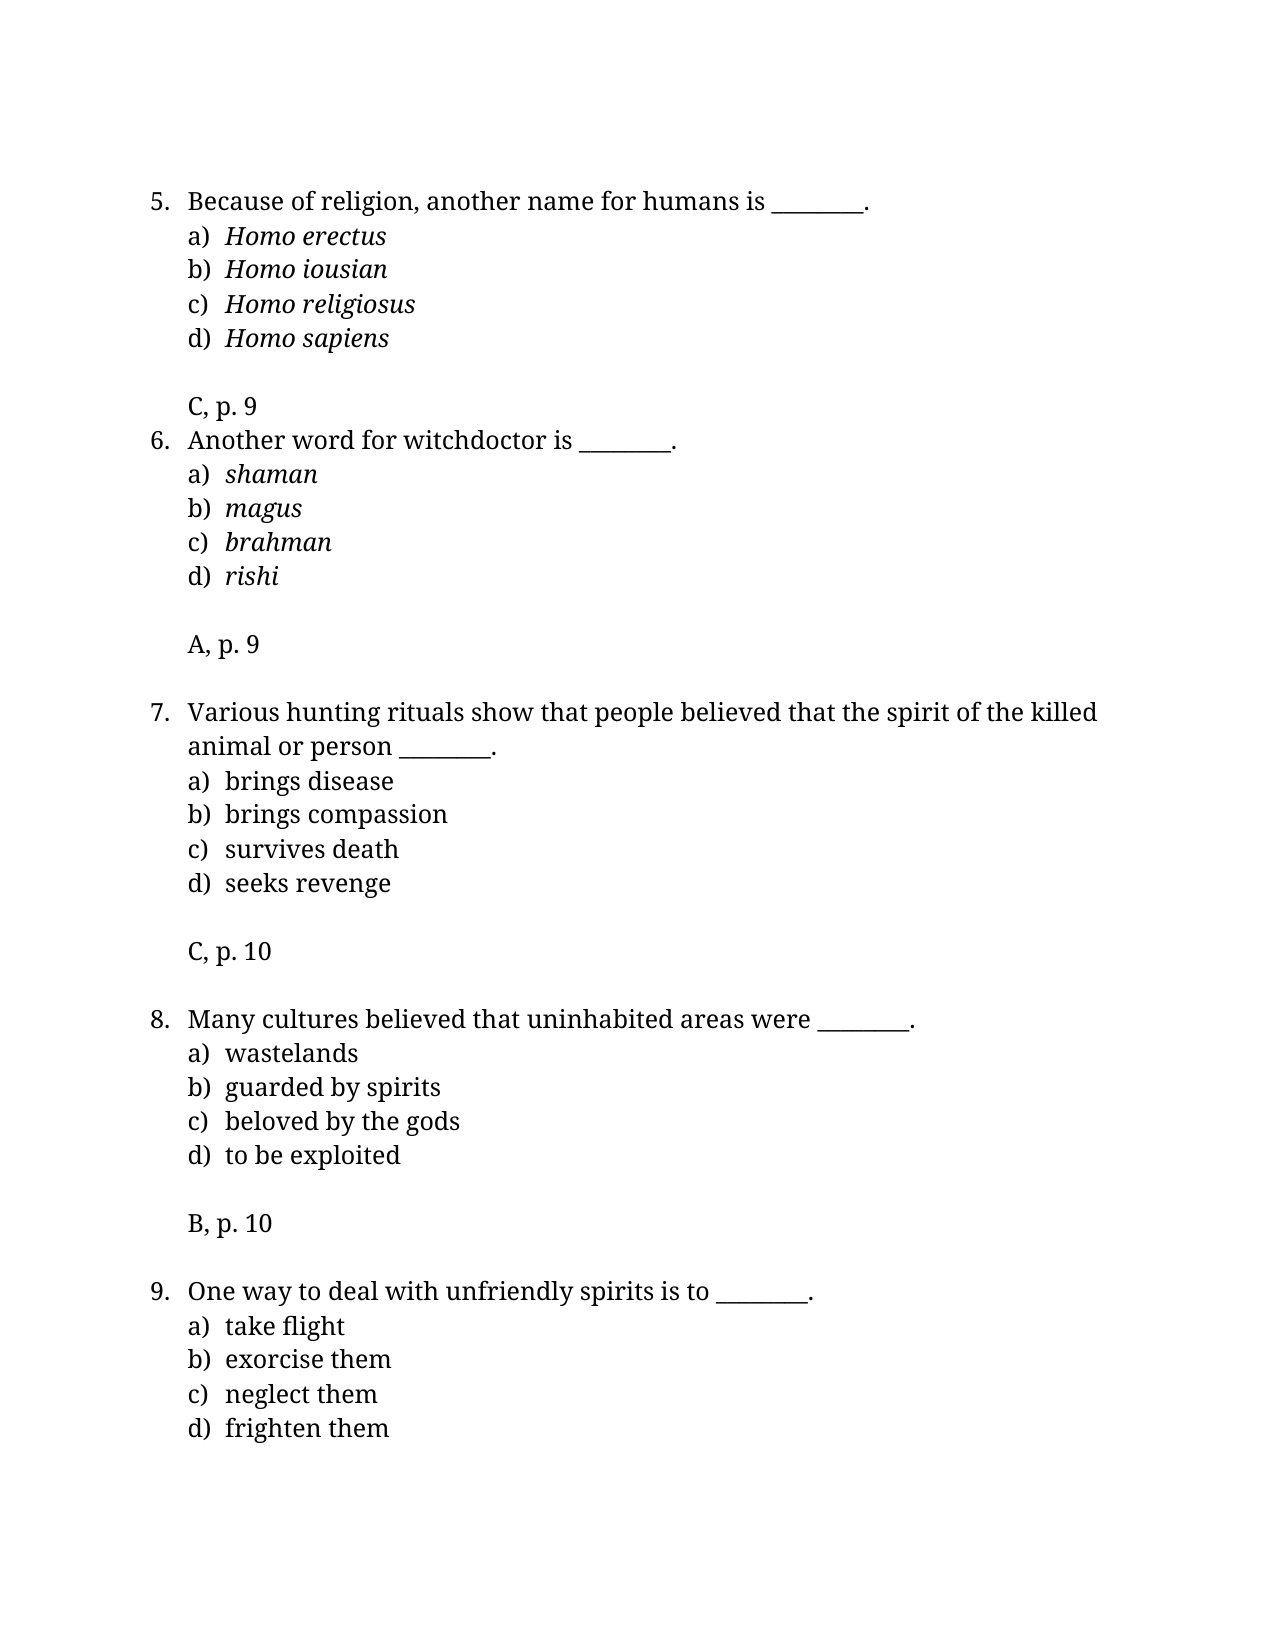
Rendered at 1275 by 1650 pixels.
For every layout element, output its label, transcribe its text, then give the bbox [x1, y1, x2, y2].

list frighten them [187, 1410, 1125, 1444]
list One way to deal with unfriendly spirits is to ________. [150, 1274, 1125, 1308]
list beloved by the gods [187, 1104, 1125, 1138]
list Many cultures believed that uninhabited areas were ________. [150, 1002, 1125, 1036]
list magus [187, 491, 1125, 525]
list Homo erectus [187, 218, 1125, 252]
text A, p. 9 [187, 627, 1125, 661]
text C, p. 9 [187, 388, 1125, 422]
list shaman [187, 457, 1125, 491]
list exorcise them [187, 1342, 1125, 1376]
list brings disease [187, 763, 1125, 797]
list Homo iousian [187, 252, 1125, 286]
list Homo religiosus [187, 286, 1125, 320]
list Because of religion, another name for humans is ________. [150, 184, 1125, 218]
list Homo sapiens [187, 320, 1125, 354]
list wastelands [187, 1036, 1125, 1070]
list brahman [187, 525, 1125, 559]
list brings compassion [187, 797, 1125, 831]
list to be exploited [187, 1138, 1125, 1172]
list seeks revenge [187, 865, 1125, 899]
text C, p. 10 [187, 933, 1125, 967]
list Various hunting rituals show that people believed that the spirit of the killed animal or person ________. [150, 695, 1125, 763]
text B, p. 10 [187, 1206, 1125, 1240]
list guarded by spirits [187, 1070, 1125, 1104]
list rishi [187, 559, 1125, 593]
list neglect them [187, 1376, 1125, 1410]
list Another word for witchdoctor is ________. [150, 422, 1125, 457]
list survives death [187, 831, 1125, 865]
list take flight [187, 1308, 1125, 1342]
